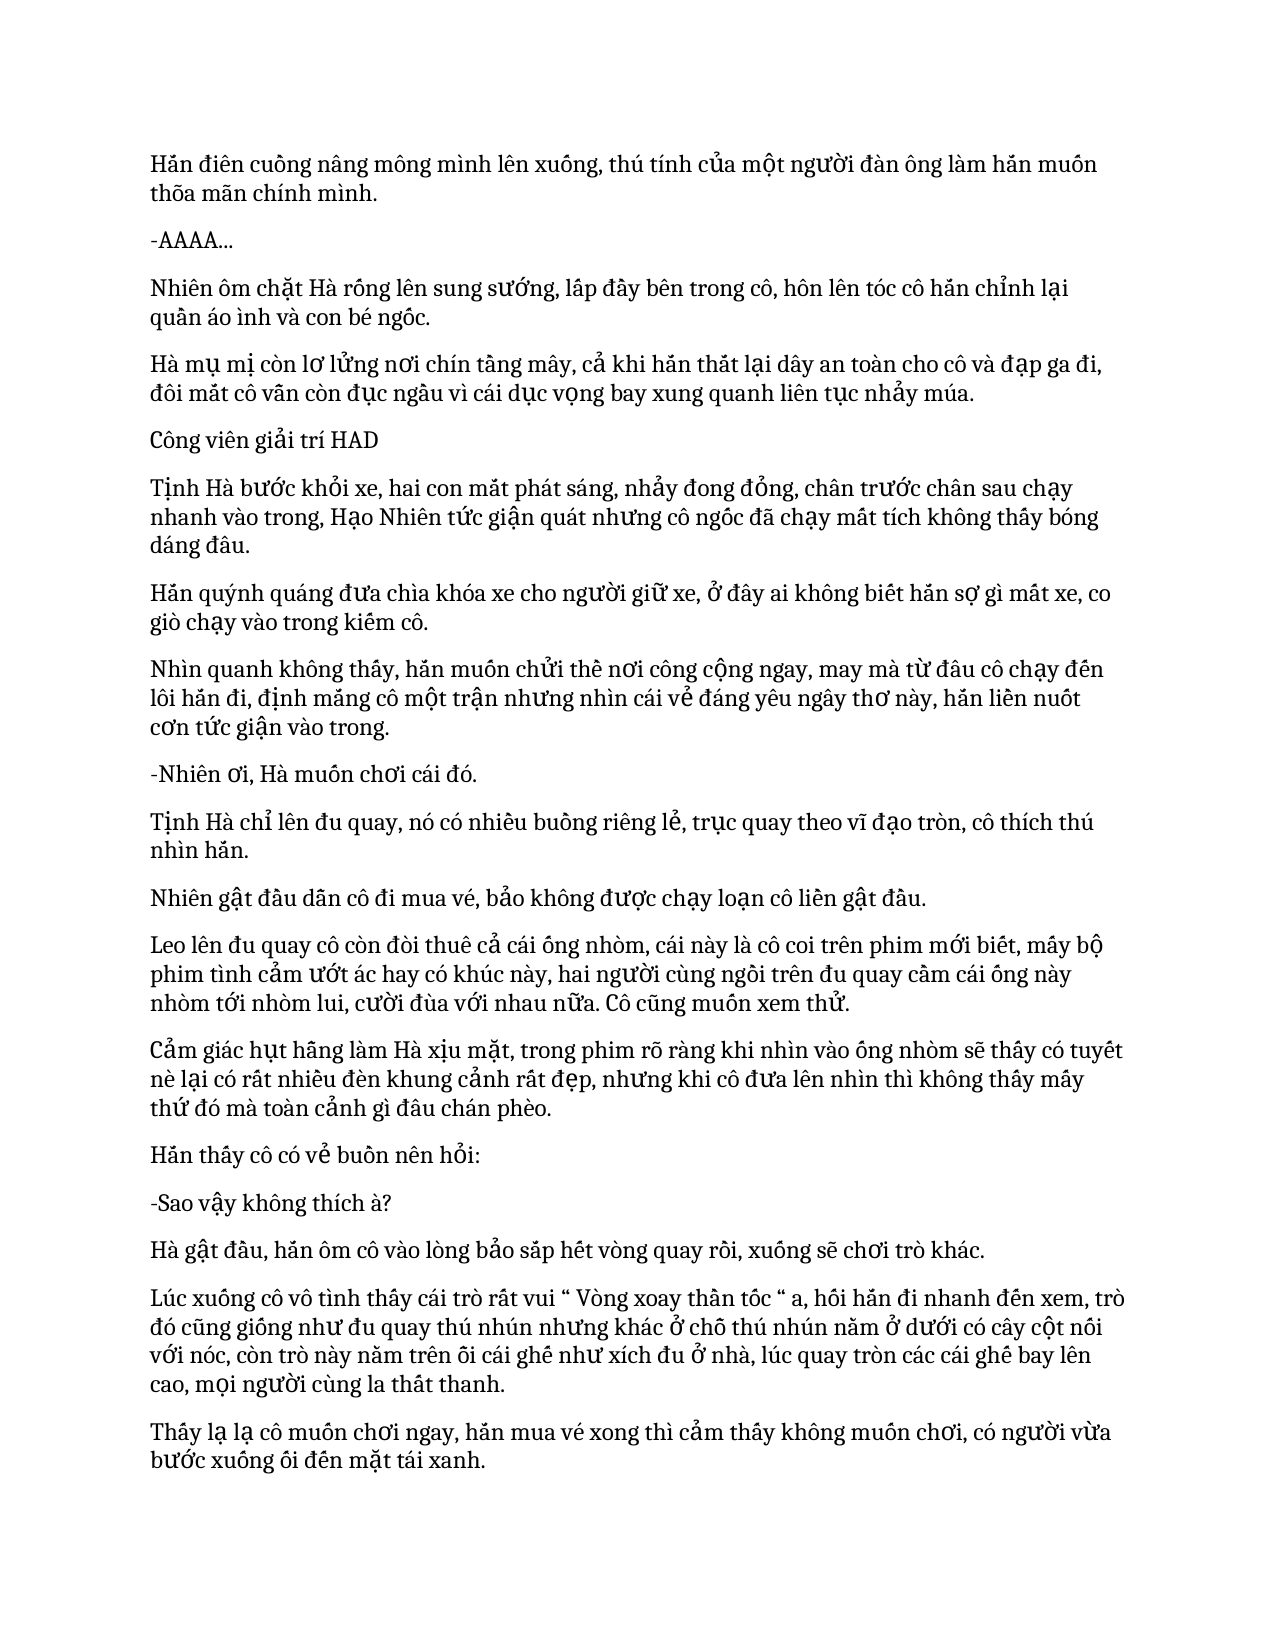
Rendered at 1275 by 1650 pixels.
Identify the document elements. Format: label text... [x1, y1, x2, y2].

text Cảm giác hụt hẫng làm Hà xịu mặt, trong phim rõ ràng khi nhìn vào ống nhòm sẽ thấy có tuyết nè lại có rất nhiều đèn khung cảnh rất đẹp, nhưng khi cô đưa lên nhìn thì không thấy mấy thứ đó mà toàn cảnh gì đâu chán phèo. [150, 1036, 1125, 1122]
text Hà mụ mị còn lơ lửng nơi chín tầng mây, cả khi hắn thắt lại dây an toàn cho cô và đạp ga đi, đôi mắt cô vẫn còn đục ngầu vì cái dục vọng bay xung quanh liên tục nhảy múa. [150, 350, 1125, 407]
text Nhiên ôm chặt Hà rống lên sung sướng, lấp đầy bên trong cô, hôn lên tóc cô hắn chỉnh lại quần áo ình và con bé ngốc. [150, 274, 1125, 331]
text Tịnh Hà chỉ lên đu quay, nó có nhiều buồng riêng lẻ, trục quay theo vĩ đạo tròn, cô thích thú nhìn hắn. [150, 807, 1125, 865]
text Hắn thấy cô có vẻ buồn nên hỏi: [150, 1141, 1125, 1170]
text Nhìn quanh không thấy, hắn muốn chửi thề nơi công cộng ngay, may mà từ đâu cô chạy đến lôi hắn đi, định mắng cô một trận nhưng nhìn cái vẻ đáng yêu ngây thơ này, hắn liền nuốt cơn tức giận vào trong. [150, 655, 1125, 741]
text -AAAA... [150, 226, 1125, 255]
text Lúc xuống cô vô tình thấy cái trò rất vui “ Vòng xoay thần tốc “ a, hối hắn đi nhanh đến xem, trò đó cũng giống như đu quay thú nhún nhưng khác ở chỗ thú nhún nằm ở dưới có cây cột nối với nóc, còn trò này nằm trên ỗi cái ghế như xích đu ở nhà, lúc quay tròn các cái ghế bay lên cao, mọi người cùng la thất thanh. [150, 1284, 1125, 1399]
text Hắn điên cuồng nâng mông mình lên xuống, thú tính của một người đàn ông làm hắn muốn thõa mãn chính mình. [150, 150, 1125, 207]
text Hà gật đầu, hắn ôm cô vào lòng bảo sắp hết vòng quay rồi, xuống sẽ chơi trò khác. [150, 1236, 1125, 1265]
text Nhiên gật đầu dẫn cô đi mua vé, bảo không được chạy loạn cô liền gật đầu. [150, 884, 1125, 912]
text Leo lên đu quay cô còn đòi thuê cả cái ống nhòm, cái này là cô coi trên phim mới biết, mấy bộ phim tình cảm ướt ác hay có khúc này, hai người cùng ngồi trên đu quay cầm cái ống này nhòm tới nhòm lui, cười đùa với nhau nữa. Cô cũng muốn xem thử. [150, 931, 1125, 1017]
text -Sao vậy không thích à? [150, 1189, 1125, 1217]
text -Nhiên ơi, Hà muốn chơi cái đó. [150, 760, 1125, 789]
text Hắn quýnh quáng đưa chìa khóa xe cho người giữ xe, ở đây ai không biết hắn sợ gì mất xe, co giò chạy vào trong kiếm cô. [150, 579, 1125, 636]
text Thấy lạ lạ cô muốn chơi ngay, hắn mua vé xong thì cảm thấy không muốn chơi, có người vừa bước xuống ối đến mặt tái xanh. [150, 1417, 1125, 1475]
text Tịnh Hà bước khỏi xe, hai con mắt phát sáng, nhảy đong đỏng, chân trước chân sau chạy nhanh vào trong, Hạo Nhiên tức giận quát nhưng cô ngốc đã chạy mất tích không thấy bóng dáng đâu. [150, 474, 1125, 560]
text Công viên giải trí HAD [150, 426, 1125, 455]
